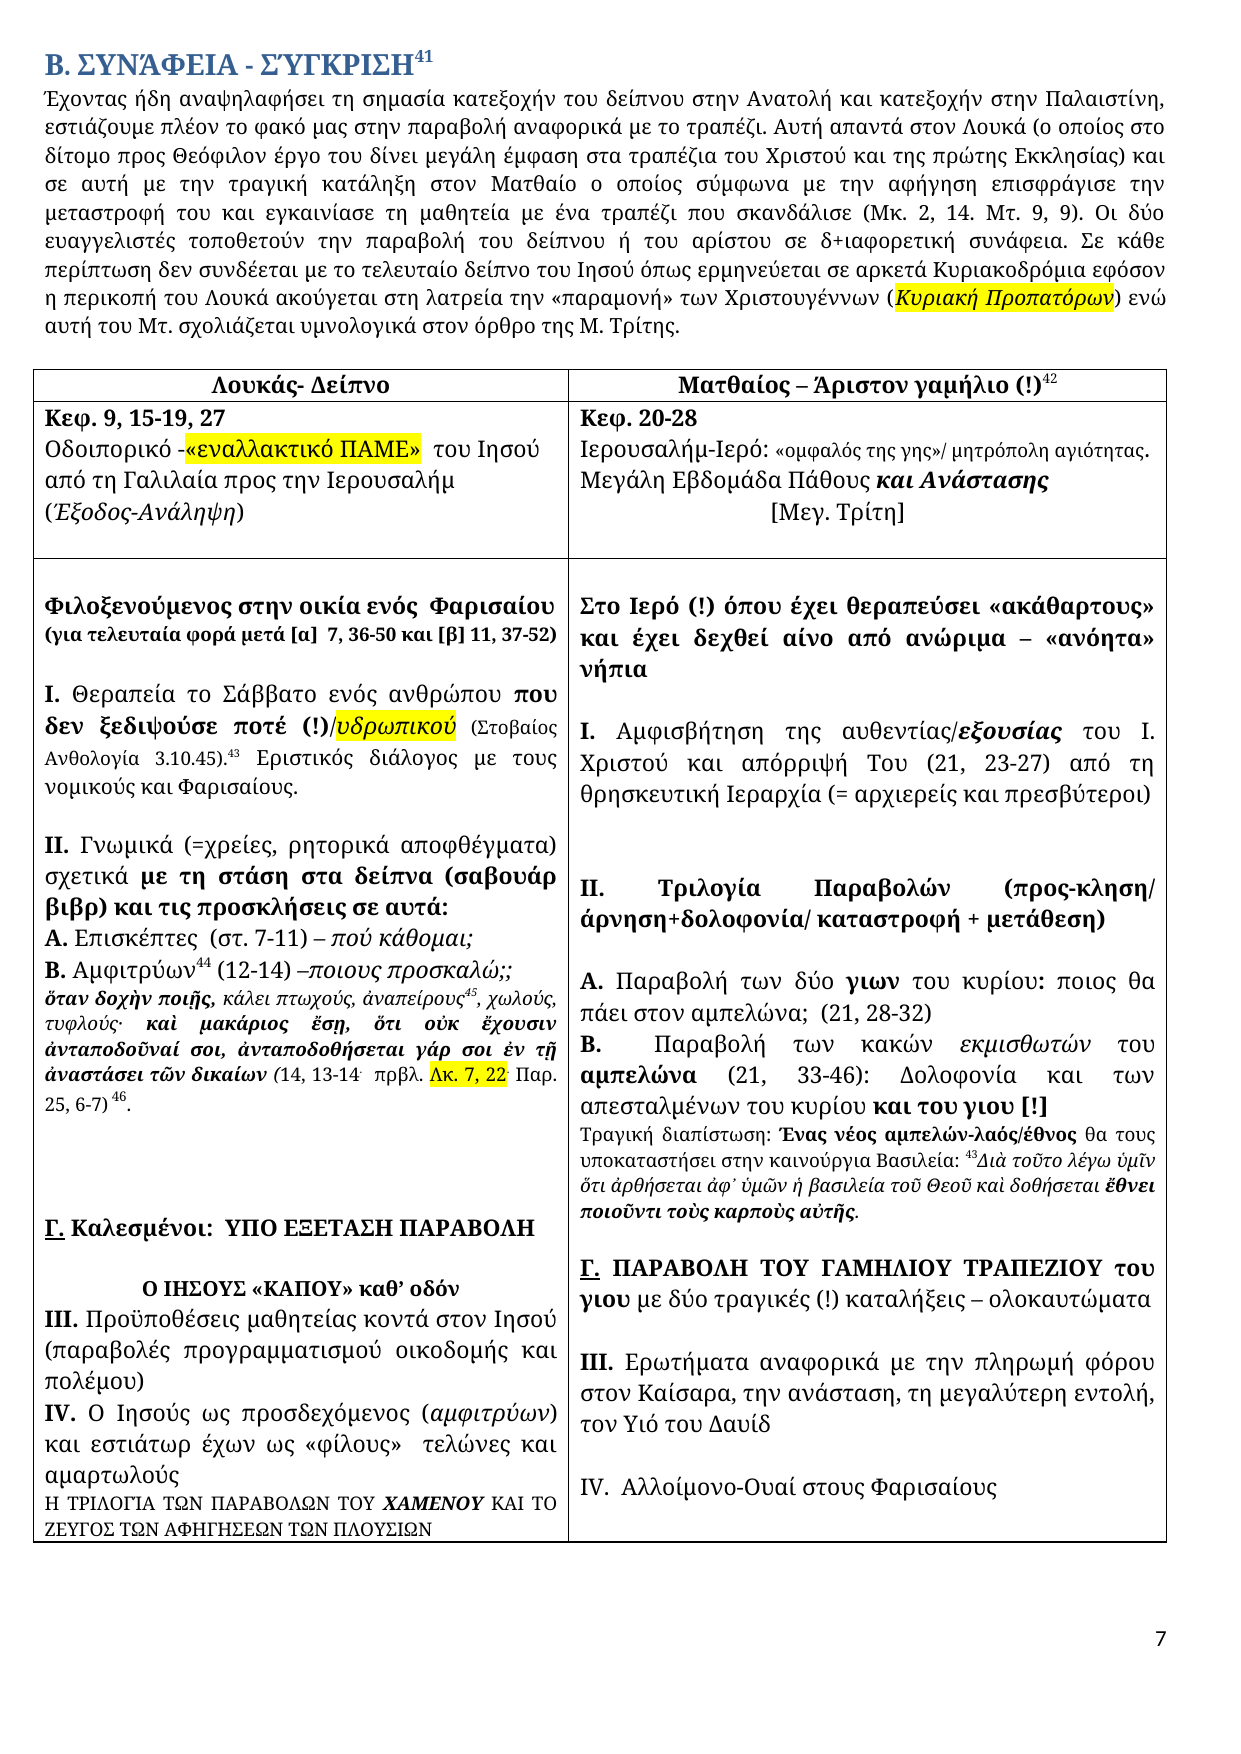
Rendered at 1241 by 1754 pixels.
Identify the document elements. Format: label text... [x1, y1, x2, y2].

subtitle Β. Συνάφεια - Σύγκριση [44, 44, 1167, 84]
table_header Ματθαίος – Άριστον γαμήλιο (!) [569, 370, 1166, 401]
table_cell Κεφ. 9, 15-19, 27 Οδοιπορικό -«εναλλακτικό ΠΑΜΕ» του Ιησού από τη Γαλιλαία προς την Ιερουσαλήμ (Έξοδος-Ανάληψη) [34, 402, 568, 558]
table_cell Κεφ. 20-28 Ιερουσαλήμ-Ιερό: «ομφαλός της γης»/ μητρόπολη αγιότητας. Μεγάλη Εβδομάδα Πάθους και Ανάστασης [Μεγ. Τρίτη] [569, 402, 1166, 558]
table_cell Στο Ιερό (!) όπου έχει θεραπεύσει «ακάθαρτους» και έχει δεχθεί αίνο από ανώριμα – «ανόητα» νήπια Ι. Αμφισβήτηση της αυθεντίας/εξουσίας του Ι. Χριστού και απόρριψή Του (21, 23-27) από τη θρησκευτική Ιεραρχία (= αρχιερείς και πρεσβύτεροι) ΙΙ. Τριλογία Παραβολών (προς-κληση/ άρνηση+δολοφονία/ καταστροφή + μετάθεση) Α. Παραβολή των δύο γιων του κυρίου: ποιος θα πάει στον αμπελώνα; (21, 28-32) Β. Παραβολή των κακών εκμισθωτών του αμπελώνα (21, 33-46): Δολοφονία και των απεσταλμένων του κυρίου και του γιου [!] Τραγική διαπίστωση: Ένας νέος αμπελών-λαός/έθνος θα τους υποκαταστήσει στην καινούργια Βασιλεία: 43διὰ τοῦτο λέγω ὑμῖν ὅτι ἀρθήσεται ἀφ᾽ ὑμῶν ἡ βασιλεία τοῦ θεοῦ καὶ δοθήσεται ἔθνει ποιοῦντι τοὺς καρποὺς αὐτῆς. Γ. ΠΑΡΑΒΟΛΗ ΤΟΥ ΓΑΜΗΛΙΟΥ ΤΡΑΠΕΖΙΟΥ του γιου με δύο τραγικές (!) καταλήξεις – ολοκαυτώματα ΙΙΙ. Ερωτήματα αναφορικά με την πληρωμή φόρου στον Καίσαρα, την ανάσταση, τη μεγαλύτερη εντολή, τον Υιό του Δαυίδ IV. Αλλοίμονο-Ουαί στους Φαρισαίους [569, 559, 1166, 1541]
table_header Λουκάς- Δείπνο [34, 370, 568, 401]
table_cell Φιλοξενούμενος στην οικία ενός Φαρισαίου (για τελευταία φορά μετά [α] 7, 36-50 και [β] 11, 37-52) Ι. Θεραπεία το Σάββατο ενός ανθρώπου που δεν ξεδιψούσε ποτέ (!)/υδρωπικού (Στοβαίος Ανθολογία 3.10.45). Εριστικός διάλογος με τους νομικούς και Φαρισαίους. ΙΙ. Γνωμικά (=χρείες, ρητορικά αποφθέγματα) σχετικά με τη στάση στα δείπνα (σαβουάρ βιβρ) και τις προσκλήσεις σε αυτά: Α. Επισκέπτες (στ. 7-11) – πού κάθομαι; Β. Αμφιτρύων (12-14) –ποιους προσκαλώ;; ὅταν δοχὴν ποιῇς, κάλει πτωχούς, ἀναπείρους, χωλούς, τυφλούς· καὶ μακάριος ἔσῃ, ὅτι οὐκ ἔχουσιν ἀνταποδοῦναί σοι, ἀνταποδοθήσεται γάρ σοι ἐν τῇ ἀναστάσει τῶν δικαίων (14, 13-14. πρβλ. Λκ. 7, 22. Παρ. 25, 6-7) . Γ. Καλεσμένοι: ΥΠΟ ΕΞΕΤΑΣΗ ΠΑΡΑΒΟΛΗ Ο ΙΗΣΟΥΣ «ΚΑΠΟΥ» καθ’ οδόν ΙΙΙ. Προϋποθέσεις μαθητείας κοντά στον Ιησού (παραβολές προγραμματισμού οικοδομής και πολέμου) IV. Ο Ιησούς ως προσδεχόμενος (αμφιτρύων) και εστιάτωρ έχων ως «φίλους» τελώνες και αμαρτωλούς Η ΤΡΙΛΟΓΊΑ ΤΩΝ ΠΑΡΑΒΟΛΩΝ ΤΟΥ ΧΑΜΕΝΟΥ ΚΑΙ ΤΟ ΖΕΥΓΟΣ ΤΩΝ ΑΦΗΓΗΣΕΩΝ ΤΩΝ ΠΛΟΥΣΙΩΝ [34, 559, 568, 1541]
text Έχοντας ήδη αναψηλαφήσει τη σημασία κατεξοχήν του δείπνου στην Ανατολή και κατεξοχήν στην Παλαιστίνη, εστιάζουμε πλέον το φακό μας στην παραβολή αναφορικά με το τραπέζι. Αυτή απαντά στον Λουκά (ο οποίος στο δίτομο προς Θεόφιλον έργο του δίνει μεγάλη έμφαση στα τραπέζια του Χριστού και της πρώτης Εκκλησίας) και σε αυτή με την τραγική κατάληξη στον Ματθαίο ο οποίος σύμφωνα με την αφήγηση επισφράγισε την μεταστροφή του και εγκαινίασε τη μαθητεία με ένα τραπέζι που σκανδάλισε (Μκ. 2, 14. Μτ. 9, 9). Οι δύο ευαγγελιστές τοποθετούν την παραβολή του δείπνου ή του αρίστου σε δ+ιαφορετική συνάφεια. Σε κάθε περίπτωση δεν συνδέεται με το τελευταίο δείπνο του Ιησού όπως ερμηνεύεται σε αρκετά Κυριακοδρόμια εφόσον η περικοπή του Λουκά ακούγεται στη λατρεία την «παραμονή» των Χριστουγέννων (Κυριακή Προπατόρων) ενώ αυτή του Μτ. σχολιάζεται υμνολογικά στον όρθρο της Μ. Τρίτης. [44, 84, 1167, 340]
